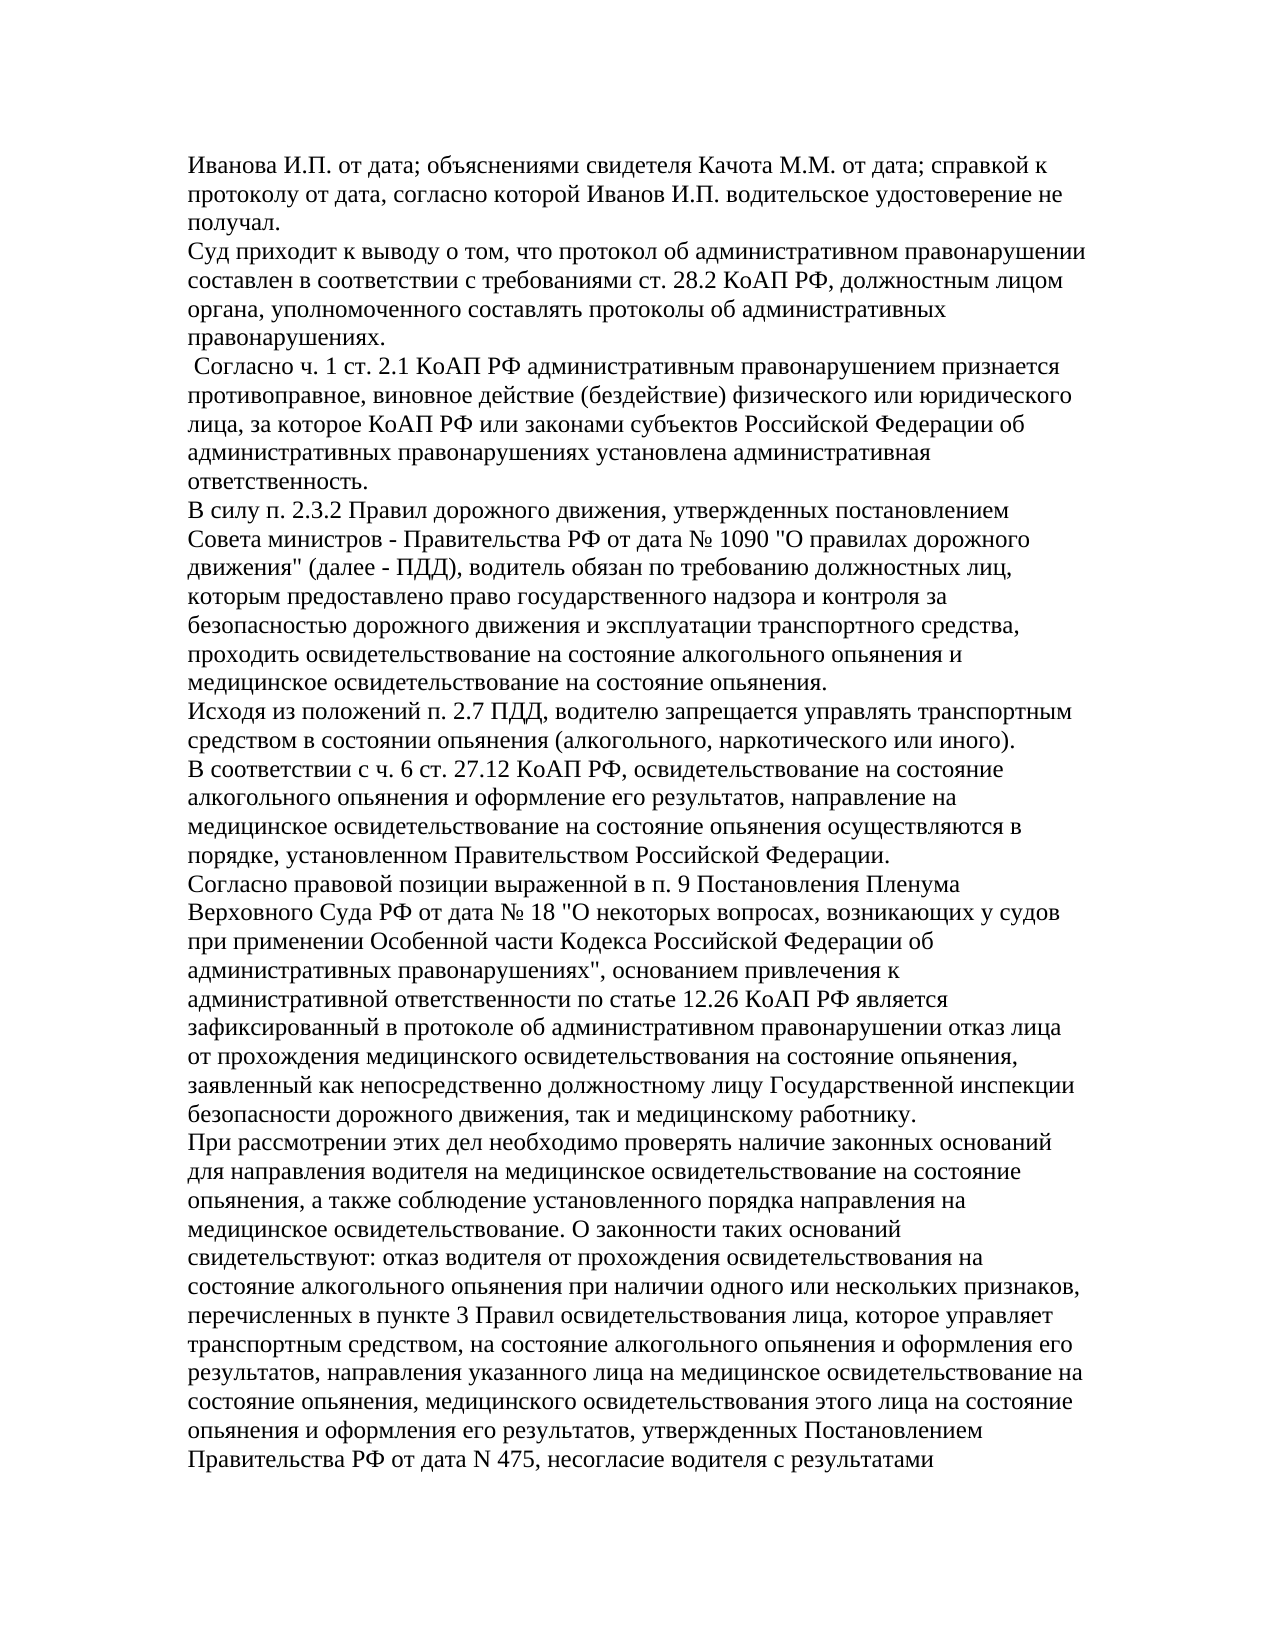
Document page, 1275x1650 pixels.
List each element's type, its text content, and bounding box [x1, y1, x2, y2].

text Согласно ч. 1 ст. 2.1 КоАП РФ административным правонарушением признается противоправное, виновное действие (бездействие) физического или юридического лица, за которое КоАП РФ или законами субъектов Российской Федерации об административных правонарушениях установлена административная ответственность. [187, 351, 1087, 495]
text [187, 150, 1087, 236]
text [187, 1127, 1087, 1472]
text Согласно правовой позиции выраженной в п. 9 Постановления Пленума Верховного Суда РФ от дата № 18 "О некоторых вопросах, возникающих у судов при применении Особенной части Кодекса Российской Федерации об административных правонарушениях", основанием привлечения к административной ответственности по статье 12.26 КоАП РФ является зафиксированный в протоколе об административном правонарушении отказ лица от прохождения медицинского освидетельствования на состояние опьянения, заявленный как непосредственно должностному лицу Государственной инспекции безопасности дорожного движения, так и медицинскому работнику. [187, 869, 1087, 1127]
text В силу п. 2.3.2 Правил дорожного движения, утвержденных постановлением Совета министров - Правительства РФ от дата № 1090 "О правилах дорожного движения" (далее - ПДД), водитель обязан по требованию должностных лиц, которым предоставлено право государственного надзора и контроля за безопасностью дорожного движения и эксплуатации транспортного средства, проходить освидетельствование на состояние алкогольного опьянения и медицинское освидетельствование на состояние опьянения. [187, 495, 1087, 696]
text Суд приходит к выводу о том, что протокол об административном правонарушении составлен в соответствии с требованиями ст. 28.2 КоАП РФ, должностным лицом органа, уполномоченного составлять протоколы об административных правонарушениях. [187, 236, 1087, 351]
text Исходя из положений п. 2.7 ПДД, водителю запрещается управлять транспортным средством в состоянии опьянения (алкогольного, наркотического или иного). [187, 696, 1087, 754]
text В соответствии с ч. 6 ст. 27.12 КоАП РФ, освидетельствование на состояние алкогольного опьянения и оформление его результатов, направление на медицинское освидетельствование на состояние опьянения осуществляются в порядке, установленном Правительством Российской Федерации. [187, 754, 1087, 869]
